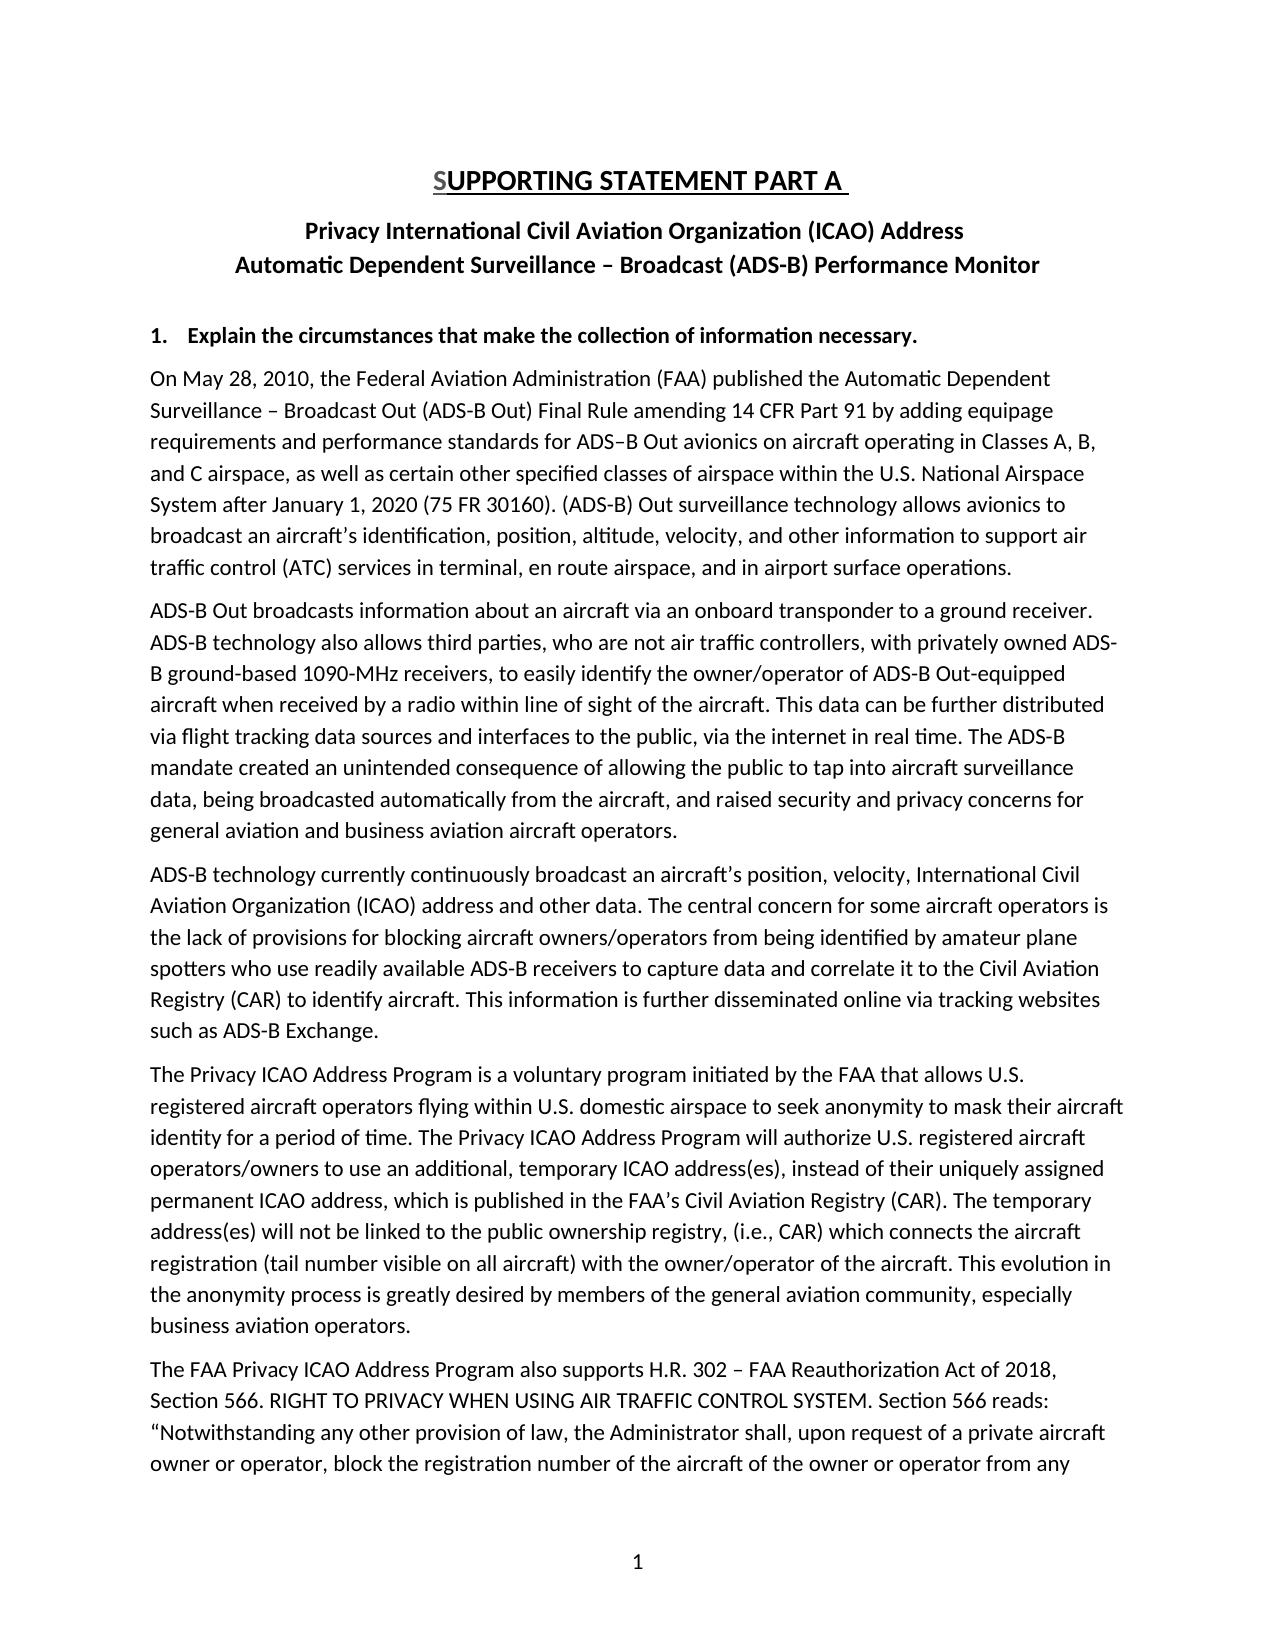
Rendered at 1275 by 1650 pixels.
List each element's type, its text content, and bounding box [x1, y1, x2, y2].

text ADS-B Out broadcasts information about an aircraft via an onboard transponder to a ground receiver. ADS-B technology also allows third parties, who are not air traffic controllers, with privately owned ADS-B ground-based 1090-MHz receivers, to easily identify the owner/operator of ADS-B Out-equipped aircraft when received by a radio within line of sight of the aircraft. This data can be further distributed via flight tracking data sources and interfaces to the public, via the internet in real time. The ADS-B mandate created an unintended consequence of allowing the public to tap into aircraft surveillance data, being broadcasted automatically from the aircraft, and raised security and privacy concerns for general aviation and business aviation aircraft operators. [150, 597, 1125, 844]
text SUPPORTING STATEMENT PART A [150, 162, 1125, 198]
text On May 28, 2010, the Federal Aviation Administration (FAA) published the Automatic Dependent Surveillance – Broadcast Out (ADS-B Out) Final Rule amending 14 CFR Part 91 by adding equipage requirements and performance standards for ADS–B Out avionics on aircraft operating in Classes A, B, and C airspace, as well as certain other specified classes of airspace within the U.S. National Airspace System after January 1, 2020 (75 FR 30160). (ADS-B) Out surveillance technology allows avionics to broadcast an aircraft’s identification, position, altitude, velocity, and other information to support air traffic control (ATC) services in terminal, en route airspace, and in airport surface operations. [150, 364, 1125, 581]
text Privacy International Civil Aviation Organization (ICAO) Address Automatic Dependent Surveillance – Broadcast (ADS-B) Performance Monitor [150, 215, 1125, 279]
text The Privacy ICAO Address Program is a voluntary program initiated by the FAA that allows U.S. registered aircraft operators flying within U.S. domestic airspace to seek anonymity to mask their aircraft identity for a period of time. The Privacy ICAO Address Program will authorize U.S. registered aircraft operators/owners to use an additional, temporary ICAO address(es), instead of their uniquely assigned permanent ICAO address, which is published in the FAA’s Civil Aviation Registry (CAR). The temporary address(es) will not be linked to the public ownership registry, (i.e., CAR) which connects the aircraft registration (tail number visible on all aircraft) with the owner/operator of the aircraft. This evolution in the anonymity process is greatly desired by members of the general aviation community, especially business aviation operators. [150, 1061, 1125, 1339]
text ADS-B technology currently continuously broadcast an aircraft’s position, velocity, International Civil Aviation Organization (ICAO) address and other data. The central concern for some aircraft operators is the lack of provisions for blocking aircraft owners/operators from being identified by amateur plane spotters who use readily available ADS-B receivers to capture data and correlate it to the Civil Aviation Registry (CAR) to identify aircraft. This information is further disseminated online via tracking websites such as ADS-B Exchange. [150, 860, 1125, 1045]
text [150, 1355, 1125, 1477]
list Explain the circumstances that make the collection of information necessary. [150, 321, 1125, 349]
